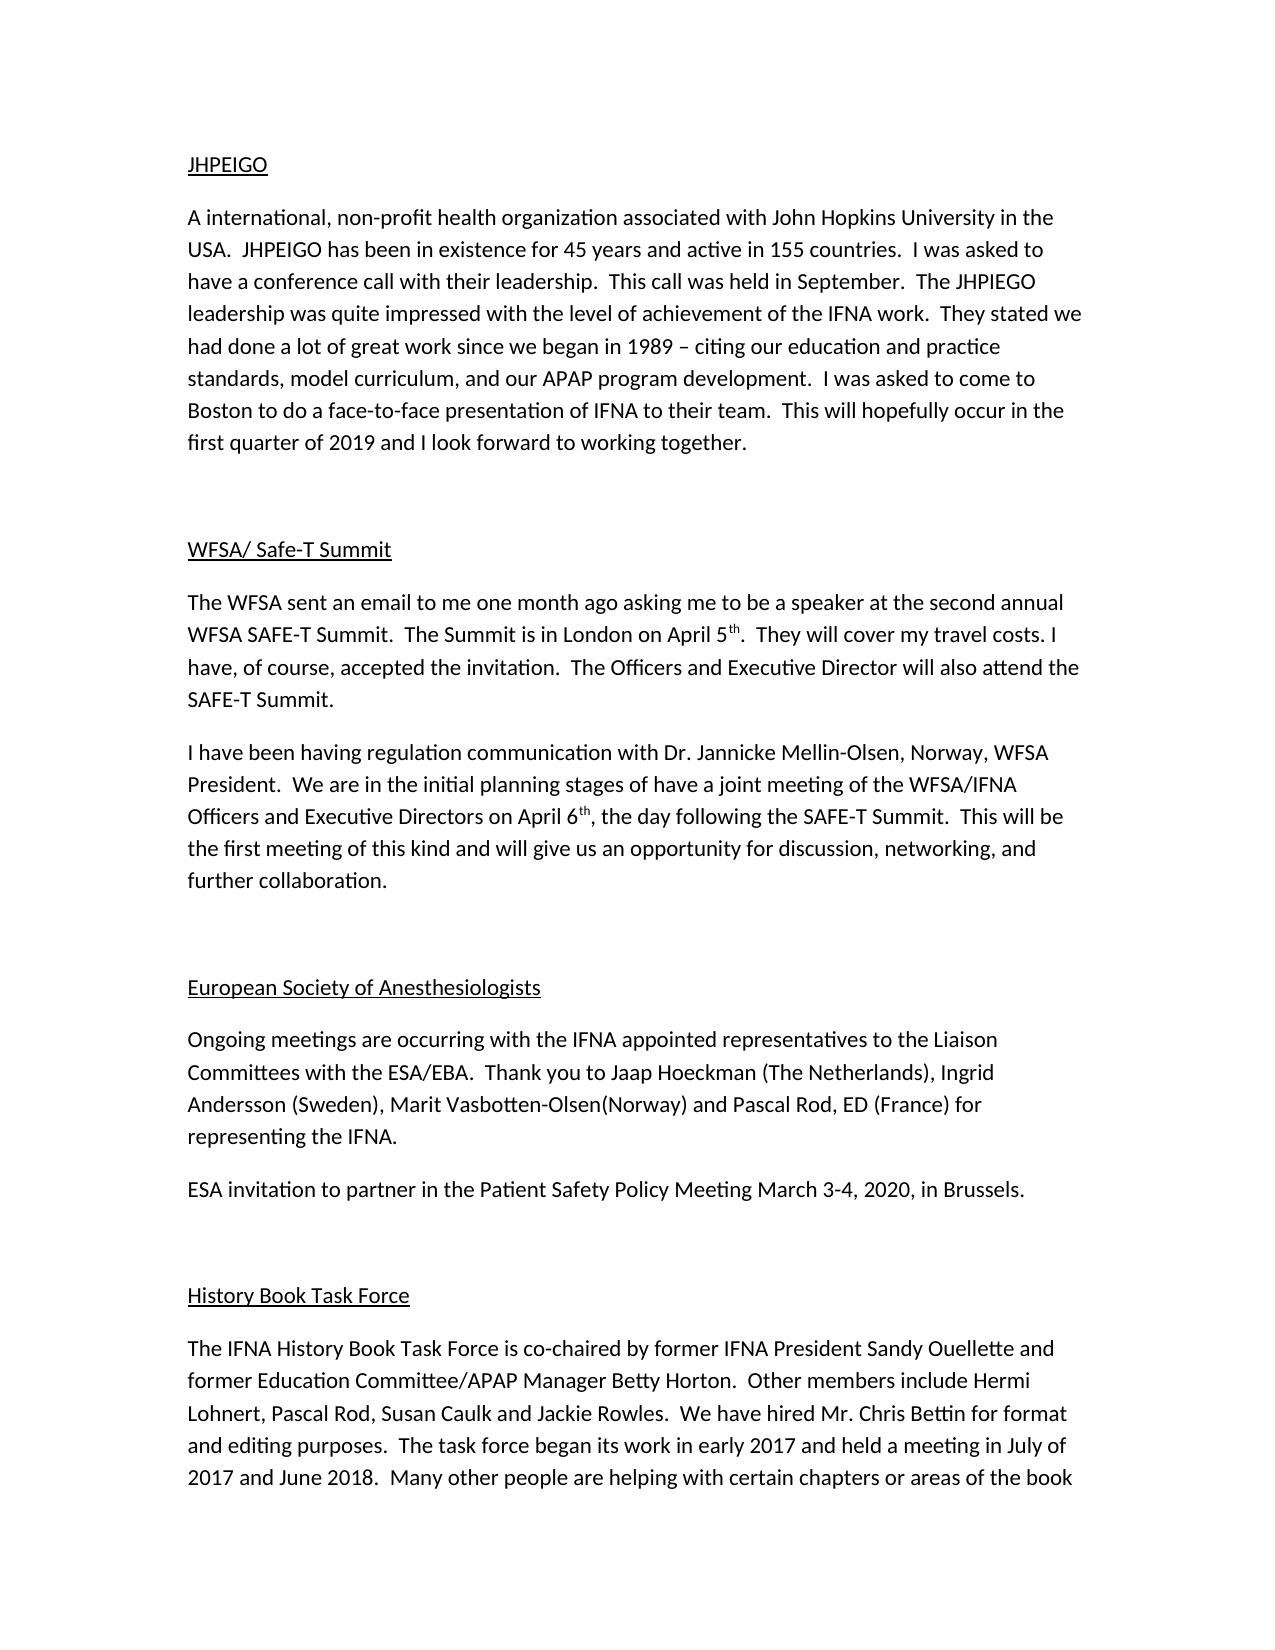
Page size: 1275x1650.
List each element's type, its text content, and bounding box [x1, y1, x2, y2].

text JHPEIGO [187, 150, 1087, 178]
text The WFSA sent an email to me one month ago asking me to be a speaker at the second annual WFSA SAFE-T Summit. The Summit is in London on April 5th. They will cover my travel costs. I have, of course, accepted the invitation. The Officers and Executive Director will also attend the SAFE-T Summit. [187, 588, 1087, 713]
text History Book Task Force [187, 1281, 1087, 1309]
text A international, non-profit health organization associated with John Hopkins University in the USA. JHPEIGO has been in existence for 45 years and active in 155 countries. I was asked to have a conference call with their leadership. This call was held in September. The JHPIEGO leadership was quite impressed with the level of achievement of the IFNA work. They stated we had done a lot of great work since we began in 1989 – citing our education and practice standards, model curriculum, and our APAP program development. I was asked to come to Boston to do a face-to-face presentation of IFNA to their team. This will hopefully occur in the first quarter of 2019 and I look forward to working together. [187, 203, 1087, 456]
text ESA invitation to partner in the Patient Safety Policy Meeting March 3-4, 2020, in Brussels. [187, 1175, 1087, 1203]
text I have been having regulation communication with Dr. Jannicke Mellin-Olsen, Norway, WFSA President. We are in the initial planning stages of have a joint meeting of the WFSA/IFNA Officers and Executive Directors on April 6th, the day following the SAFE-T Summit. This will be the first meeting of this kind and will give us an opportunity for discussion, networking, and further collaboration. [187, 738, 1087, 894]
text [187, 1334, 1087, 1491]
text Ongoing meetings are occurring with the IFNA appointed representatives to the Liaison Committees with the ESA/EBA. Thank you to Jaap Hoeckman (The Netherlands), Ingrid Andersson (Sweden), Marit Vasbotten-Olsen(Norway) and Pascal Rod, ED (France) for representing the IFNA. [187, 1026, 1087, 1150]
text WFSA/ Safe-T Summit [187, 535, 1087, 563]
text European Society of Anesthesiologists [187, 973, 1087, 1001]
